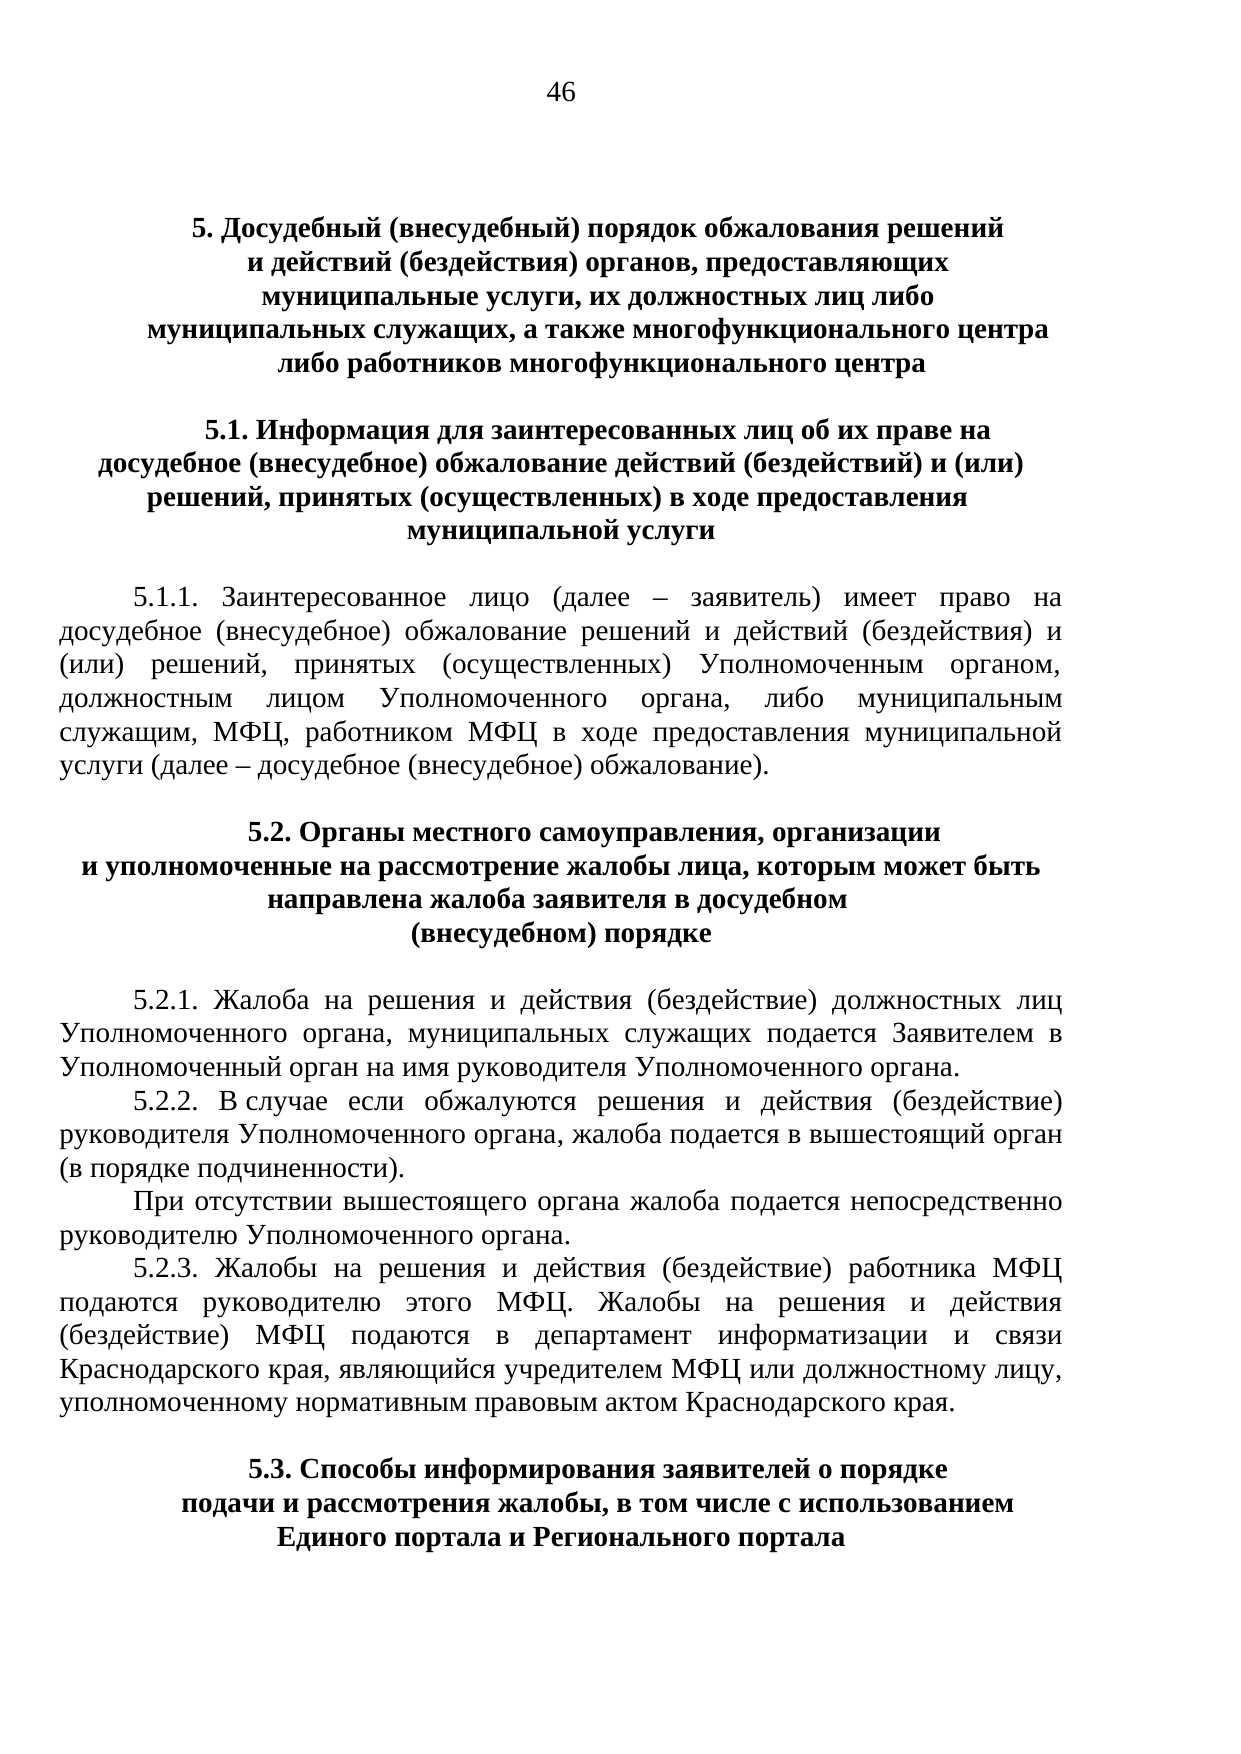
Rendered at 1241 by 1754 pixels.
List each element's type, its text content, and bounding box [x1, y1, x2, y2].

text При отсутствии вышестоящего органа жалоба подается непосредственно руководителю Уполномоченного органа. [59, 1183, 1063, 1250]
text и действий (бездействия) органов, предоставляющих [59, 244, 1063, 278]
text 5.2. Органы местного самоуправления, организации и уполномоченные на рассмотрение жалобы лица, которым может быть направлена жалоба заявителя в досудебном (внесудебном) порядке [59, 814, 1063, 948]
text либо работников многофункционального центра [59, 345, 1063, 378]
text 5.3. Способы информирования заявителей о порядке [59, 1452, 1063, 1485]
text 5. Досудебный (внесудебный) порядок обжалования решений [59, 211, 1063, 244]
text 5.2.3. Жалобы на решения и действия (бездействие) работника МФЦ подаются руководителю этого МФЦ. Жалобы на решения и действия (бездействие) МФЦ подаются в департамент информатизации и связи Краснодарского края, являющийся учредителем МФЦ или должностному лицу, уполномоченному нормативным правовым актом Краснодарского края. [59, 1250, 1063, 1418]
text 5.1. Информация для заинтересованных лиц об их праве на досудебное (внесудебное) обжалование действий (бездействий) и (или) решений, принятых (осуществленных) в ходе предоставления муниципальной услуги [59, 412, 1063, 546]
text подачи и рассмотрения жалобы, в том числе с использованием Единого портала и Регионального портала [59, 1485, 1063, 1552]
text муниципальных служащих, а также многофункционального центра [59, 311, 1063, 345]
text 5.1.1. Заинтересованное лицо (далее – заявитель) имеет право на досудебное (внесудебное) обжалование решений и действий (бездействия) и (или) решений, принятых (осуществленных) Уполномоченным органом, должностным лицом Уполномоченного органа, либо муниципальным служащим, МФЦ, работником МФЦ в ходе предоставления муниципальной услуги (далее – досудебное (внесудебное) обжалование). [59, 579, 1063, 781]
text 5.2.2. В случае если обжалуются решения и действия (бездействие) руководителя Уполномоченного органа, жалоба подается в вышестоящий орган (в порядке подчиненности). [59, 1083, 1063, 1183]
text 5.2.1. Жалоба на решения и действия (бездействие) должностных лиц Уполномоченного органа, муниципальных служащих подается Заявителем в Уполномоченный орган на имя руководителя Уполномоченного органа. [59, 982, 1063, 1083]
text муниципальные услуги, их должностных лиц либо [59, 278, 1063, 311]
